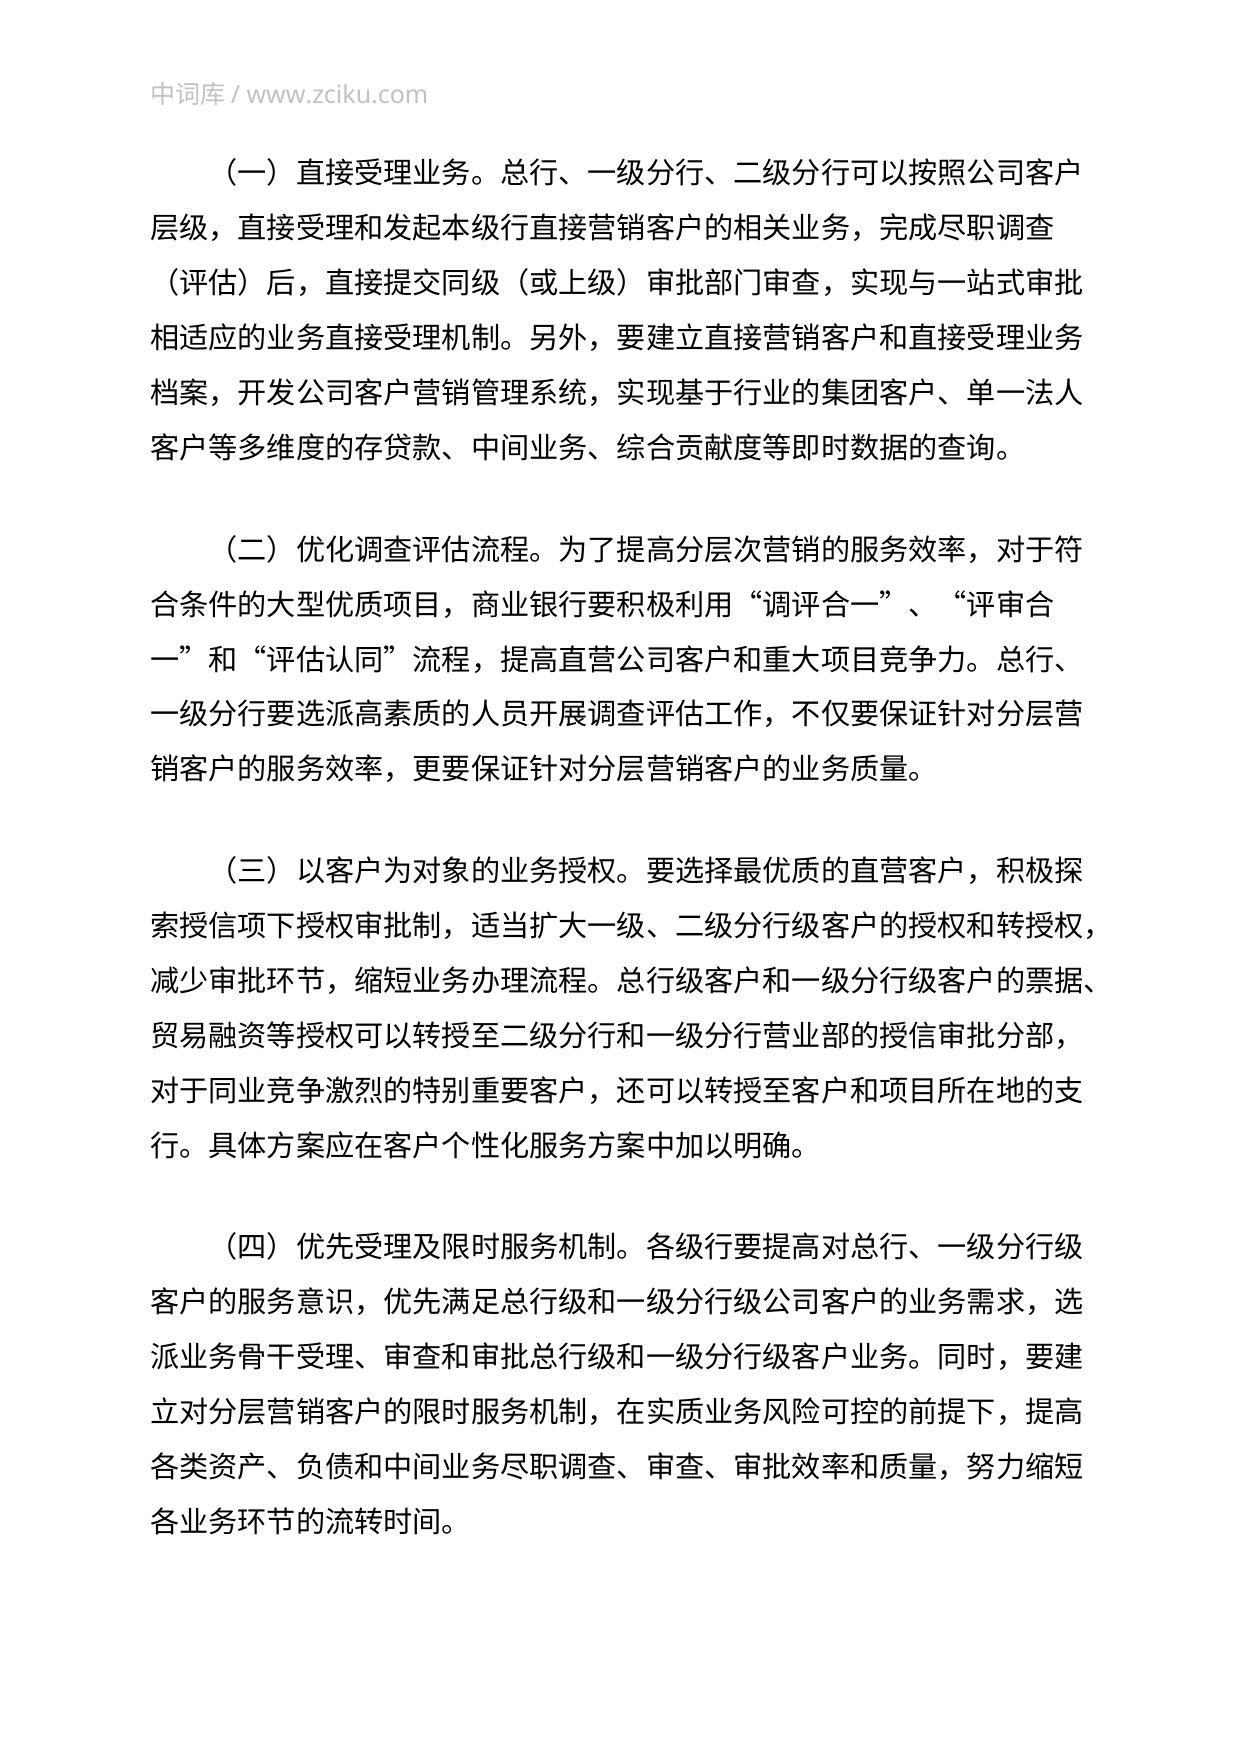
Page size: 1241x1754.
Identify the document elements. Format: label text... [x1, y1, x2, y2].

text （一）直接受理业务。总行、一级分行、二级分行可以按照公司客户层级，直接受理和发起本级行直接营销客户的相关业务，完成尽职调查（评估）后，直接提交同级（或上级）审批部门审查，实现与一站式审批相适应的业务直接受理机制。另外，要建立直接营销客户和直接受理业务档案，开发公司客户营销管理系统，实现基于行业的集团客户、单一法人客户等多维度的存贷款、中间业务、综合贡献度等即时数据的查询。 [150, 150, 1090, 467]
text （四）优先受理及限时服务机制。各级行要提高对总行、一级分行级客户的服务意识，优先满足总行级和一级分行级公司客户的业务需求，选派业务骨干受理、审查和审批总行级和一级分行级客户业务。同时，要建立对分层营销客户的限时服务机制，在实质业务风险可控的前提下，提高各类资产、负债和中间业务尽职调查、审查、审批效率和质量，努力缩短各业务环节的流转时间。 [150, 1224, 1090, 1541]
text （三）以客户为对象的业务授权。要选择最优质的直营客户，积极探索授信项下授权审批制，适当扩大一级、二级分行级客户的授权和转授权，减少审批环节，缩短业务办理流程。总行级客户和一级分行级客户的票据、贸易融资等授权可以转授至二级分行和一级分行营业部的授信审批分部，对于同业竞争激烈的特别重要客户，还可以转授至客户和项目所在地的支行。具体方案应在客户个性化服务方案中加以明确。 [150, 848, 1090, 1164]
text （二）优化调查评估流程。为了提高分层次营销的服务效率，对于符合条件的大型优质项目，商业银行要积极利用“调评合一”、“评审合一”和“评估认同”流程，提高直营公司客户和重大项目竞争力。总行、一级分行要选派高素质的人员开展调查评估工作，不仅要保证针对分层营销客户的服务效率，更要保证针对分层营销客户的业务质量。 [150, 526, 1090, 788]
